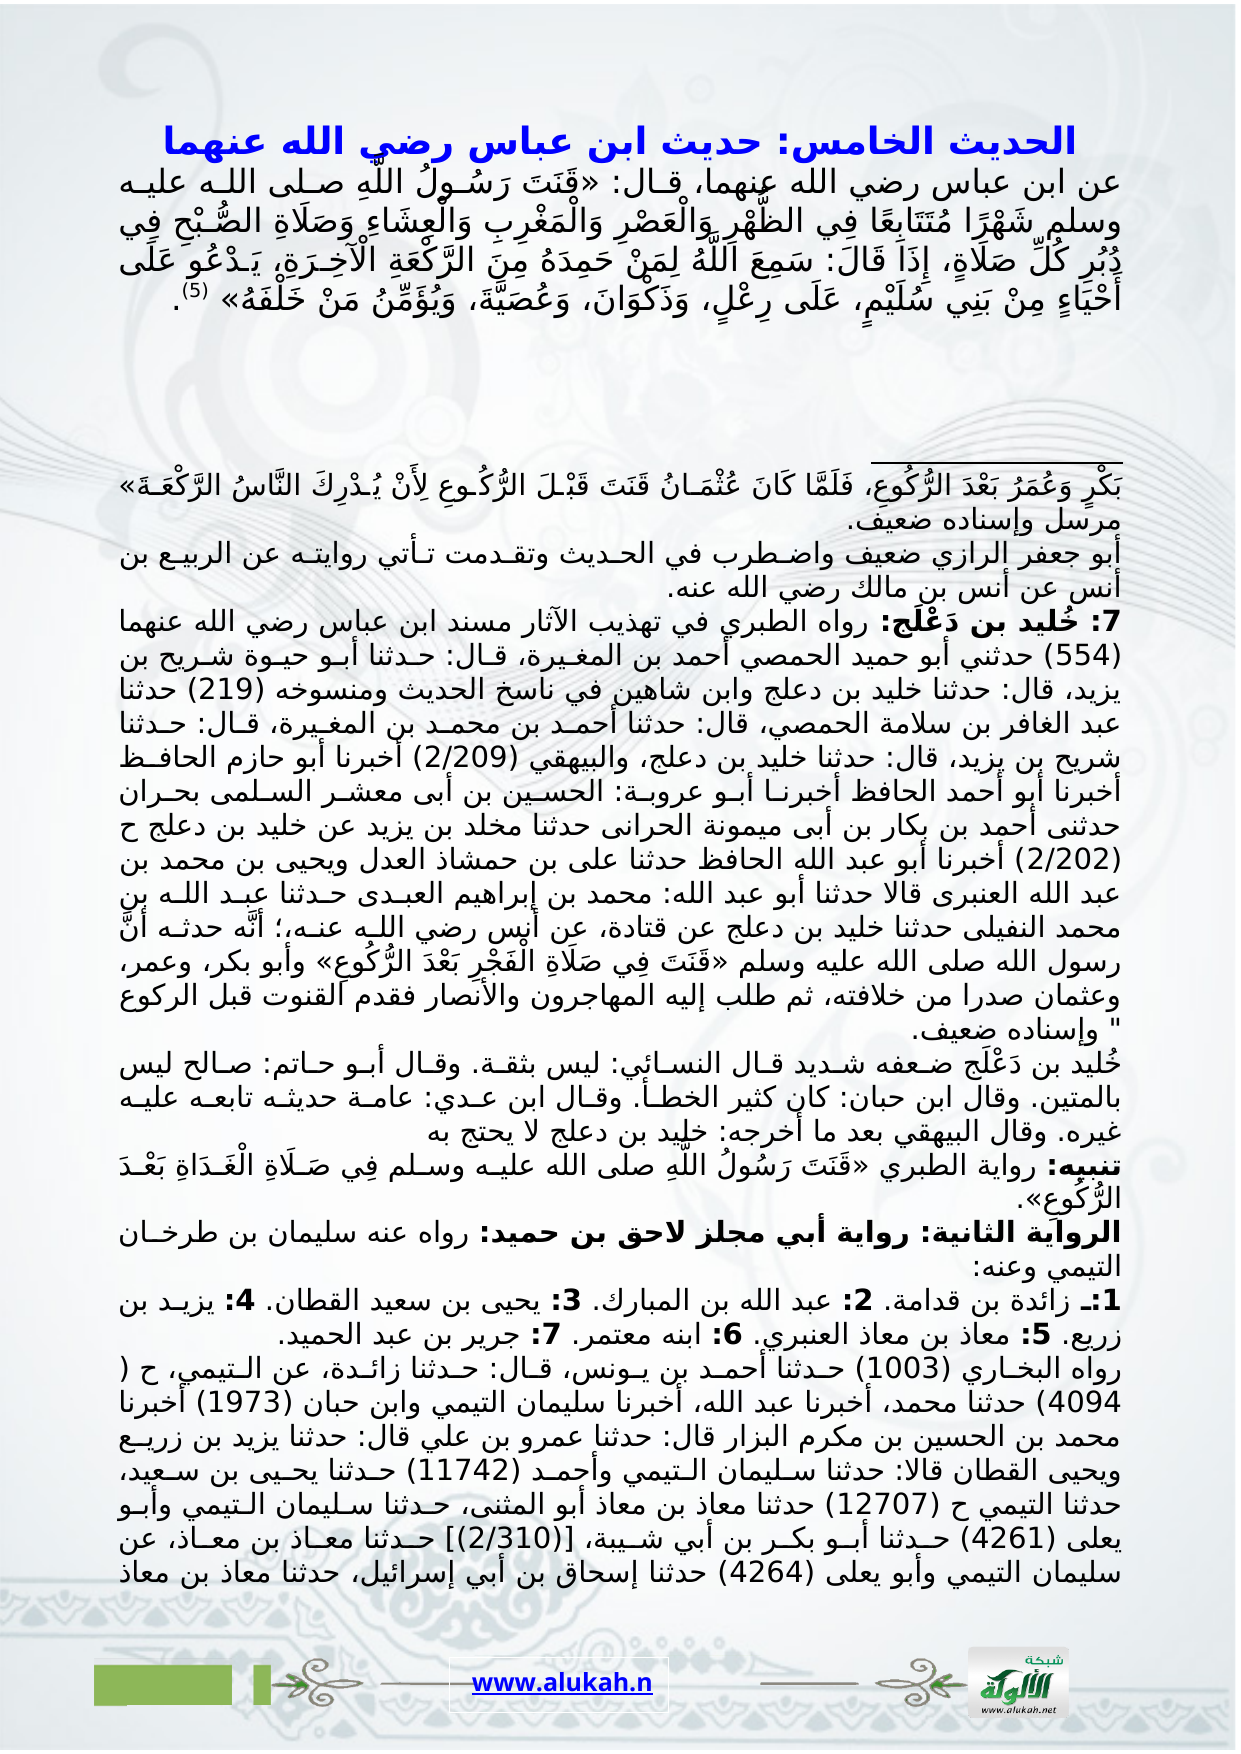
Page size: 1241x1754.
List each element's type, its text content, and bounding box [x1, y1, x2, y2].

text عن ابن عباس رضي الله عنهما، قال: «قَنَتَ رَسُولُ اللَّهِ صلى الله عليه وسلم شَهْرًا مُتَتَابِعًا فِي الظُّهْرِ وَالْعَصْرِ وَالْمَغْرِبِ وَالْعِشَاءِ وَصَلَاةِ الصُّبْحِ فِي دُبُرِ كُلِّ صَلَاةٍ، إِذَا قَالَ: سَمِعَ اللَّهُ لِمَنْ حَمِدَهُ مِنَ الرَّكْعَةِ الْآخِرَةِ، يَدْعُو عَلَى أَحْيَاءٍ مِنْ بَنِي سُلَيْمٍ، عَلَى رِعْلٍ، وَذَكْوَانَ، وَعُصَيَّةَ، وَيُؤَمِّنُ مَنْ خَلْفَهُ» (). [118, 163, 1122, 318]
picture [0, 4, 1236, 1750]
subtitle الحديث الخامس: حديث ابن عباس رضي الله عنهما [118, 119, 1122, 163]
